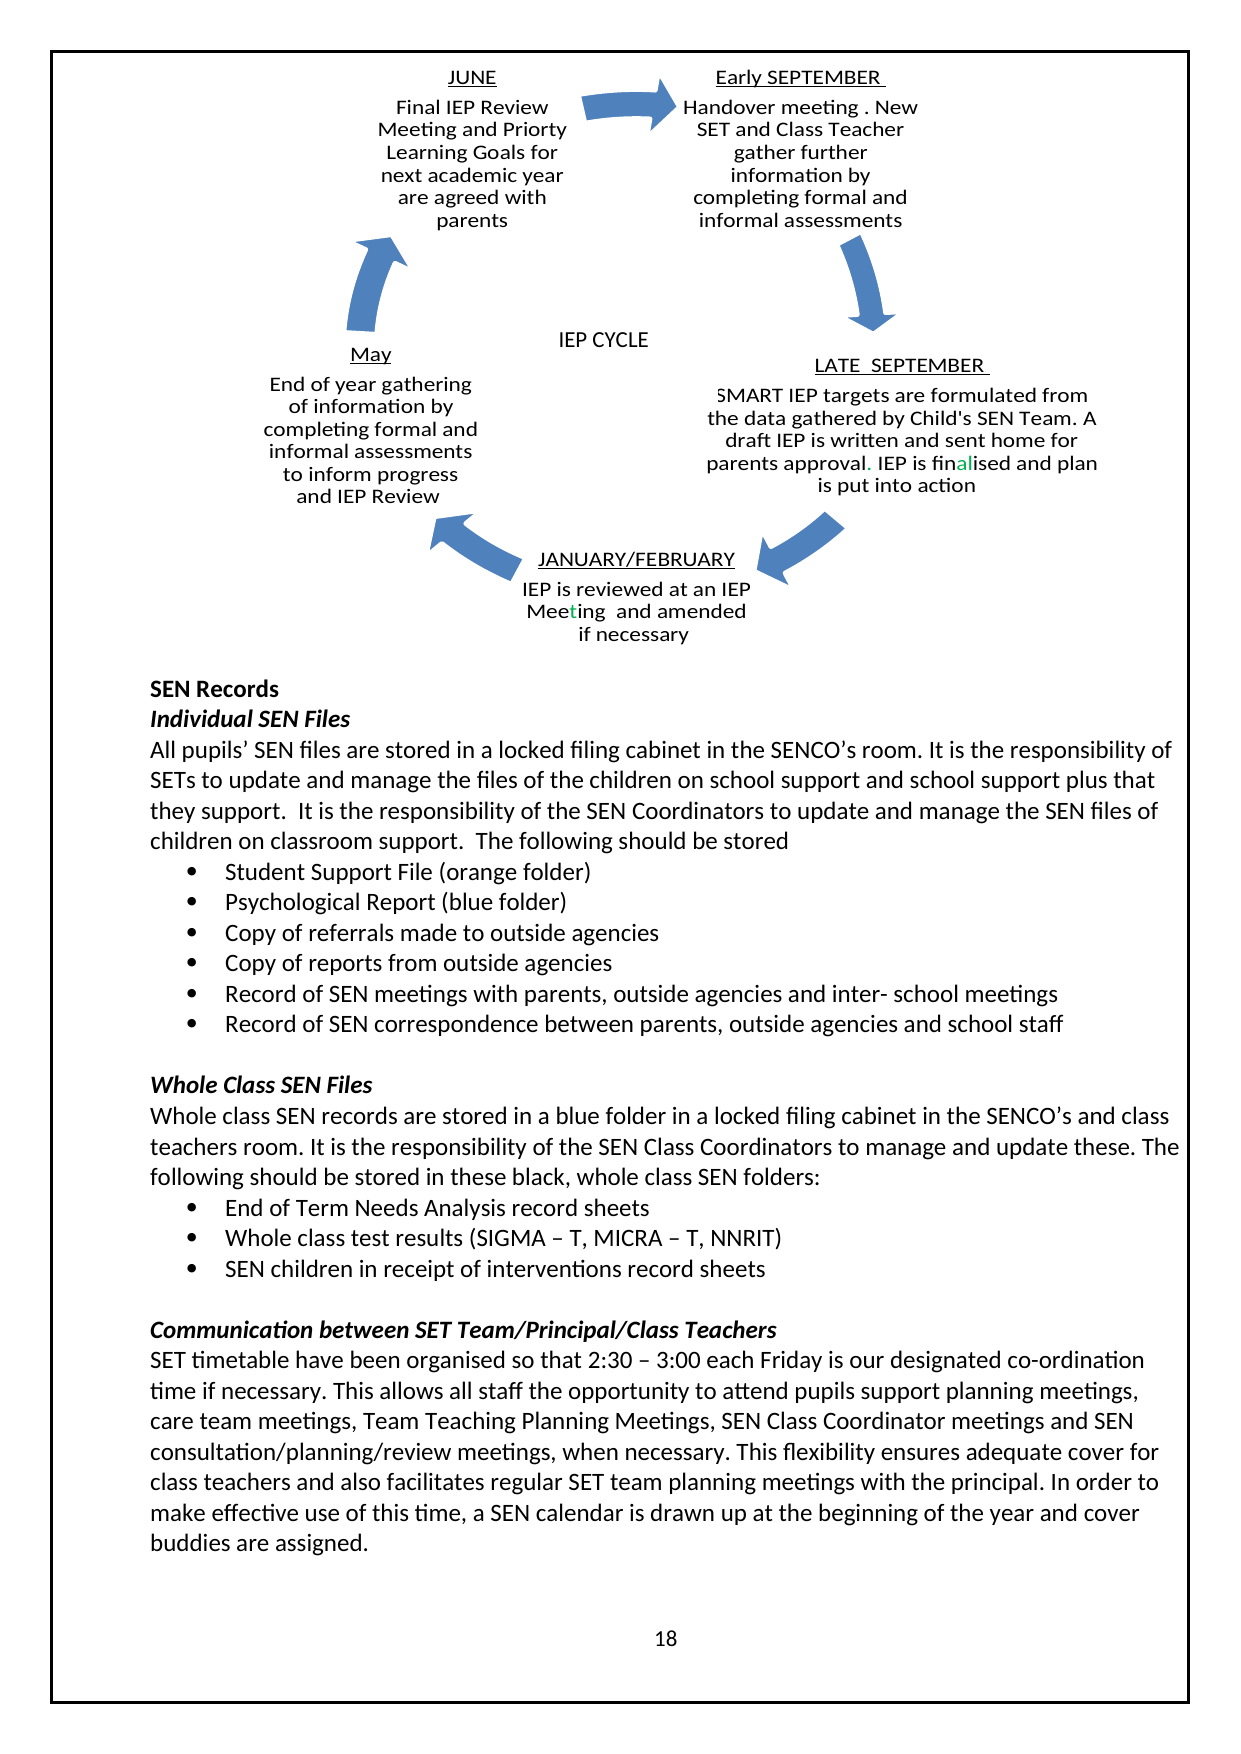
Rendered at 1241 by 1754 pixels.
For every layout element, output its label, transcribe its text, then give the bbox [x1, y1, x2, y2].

list Student Support File (orange folder) [187, 856, 1181, 887]
list SEN children in receipt of interventions record sheets [187, 1253, 1181, 1283]
text SET timetable have been organised so that 2:30 – 3:00 each Friday is our designated co-ordination time if necessary. This allows all staff the opportunity to attend pupils support planning meetings, care team meetings, Team Teaching Planning Meetings, SEN Class Coordinator meetings and SEN consultation/planning/review meetings, when necessary. This flexibility ensures adequate cover for class teachers and also facilitates regular SET team planning meetings with the principal. In order to make effective use of this time, a SEN calendar is drawn up at the beginning of the year and cover buddies are assigned. [150, 1344, 1181, 1558]
list Record of SEN meetings with parents, outside agencies and inter- school meetings [187, 978, 1181, 1009]
text Individual SEN Files [150, 703, 1181, 734]
text All pupils’ SEN files are stored in a locked filing cabinet in the SENCO’s room. It is the responsibility of SETs to update and manage the files of the children on school support and school support plus that they support. It is the responsibility of the SEN Coordinators to update and manage the SEN files of children on classroom support. The following should be stored [150, 734, 1181, 856]
list End of Term Needs Analysis record sheets [187, 1192, 1181, 1222]
text Communication between SET Team/Principal/Class Teachers [150, 1314, 1181, 1344]
list Whole class test results (SIGMA – T, MICRA – T, NNRIT) [187, 1222, 1181, 1253]
text Whole class SEN records are stored in a blue folder in a locked filing cabinet in the SENCO’s and class teachers room. It is the responsibility of the SEN Class Coordinators to manage and update these. The following should be stored in these black, whole class SEN folders: [150, 1100, 1181, 1192]
list Copy of referrals made to outside agencies [187, 917, 1181, 948]
list Copy of reports from outside agencies [187, 948, 1181, 978]
list Record of SEN correspondence between parents, outside agencies and school staff [187, 1009, 1181, 1039]
list Psychological Report (blue folder) [187, 887, 1181, 917]
text SEN Records [150, 673, 1181, 703]
text Whole Class SEN Files [150, 1070, 1181, 1100]
